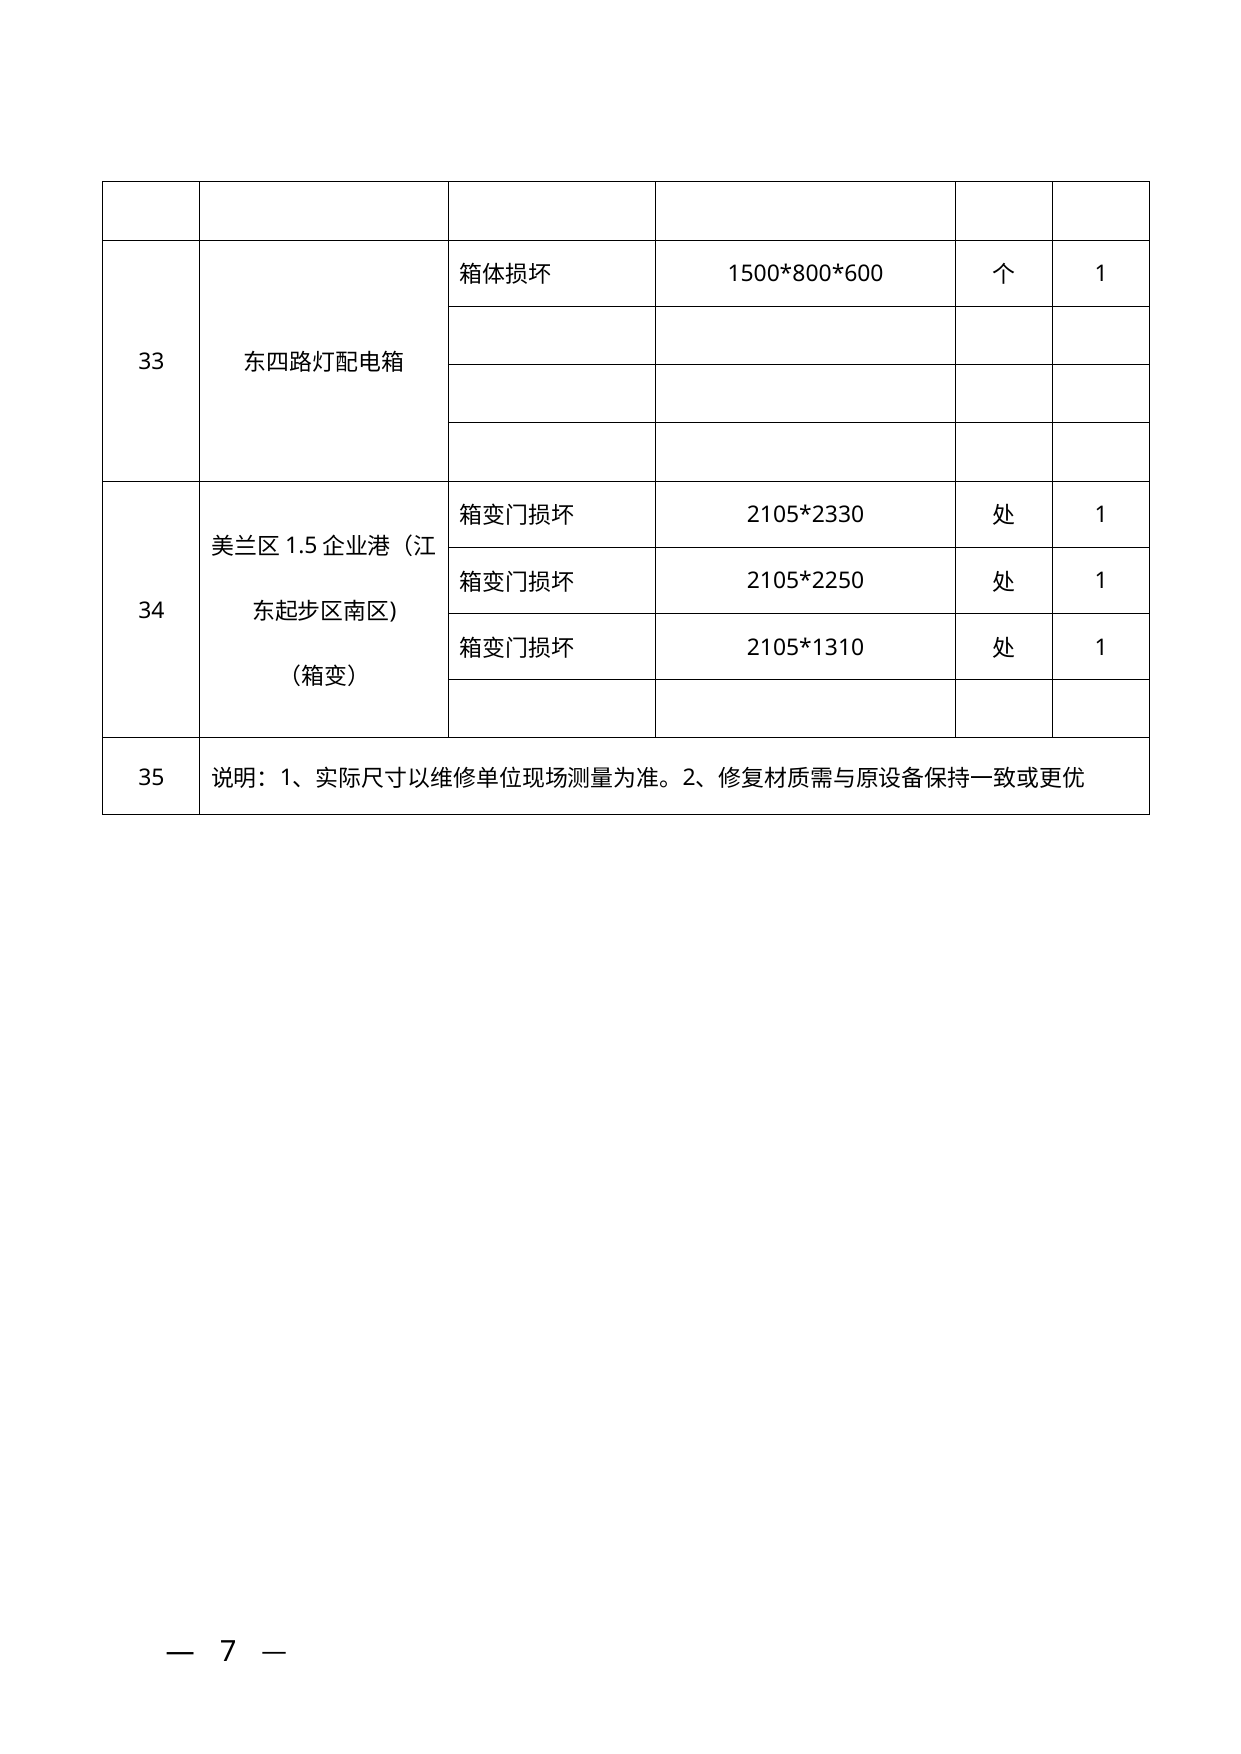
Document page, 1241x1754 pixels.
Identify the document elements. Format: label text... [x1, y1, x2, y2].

table_cell [449, 680, 655, 737]
table_cell 1 [1053, 548, 1149, 613]
table_cell 箱变门损坏 [449, 614, 655, 679]
table_cell [956, 680, 1052, 737]
table_cell [1053, 182, 1149, 239]
table_cell 2105*1310 [656, 614, 955, 679]
table_cell 1 [1053, 482, 1149, 547]
table_cell 处 [956, 614, 1052, 679]
table_cell 个 [956, 241, 1052, 306]
table_cell [656, 423, 955, 481]
table_cell 34 [103, 482, 199, 737]
table_cell 箱变门损坏 [449, 548, 655, 613]
table_cell 箱变门损坏 [449, 482, 655, 547]
table_cell [656, 182, 955, 239]
table_cell [956, 307, 1052, 364]
table_cell 美兰区1.5企业港（江东起步区南区) （箱变） [200, 482, 448, 737]
table_cell [1053, 423, 1149, 481]
table_cell [956, 423, 1052, 481]
table_cell [656, 307, 955, 364]
table_cell 1 [1053, 614, 1149, 679]
table_cell [1053, 365, 1149, 422]
table_cell [449, 182, 655, 239]
table_cell [956, 365, 1052, 422]
table_cell [449, 365, 655, 422]
table_cell 2105*2330 [656, 482, 955, 547]
table_cell 1500*800*600 [656, 241, 955, 306]
table_cell 说明：1、实际尺寸以维修单位现场测量为准。2、修复材质需与原设备保持一致或更优 [200, 738, 1149, 814]
table_cell 处 [956, 548, 1052, 613]
table_cell 33 [103, 241, 199, 481]
table_cell 35 [103, 738, 199, 814]
table_cell [449, 423, 655, 481]
table_cell [449, 307, 655, 364]
table_cell 2105*2250 [656, 548, 955, 613]
table_cell [956, 182, 1052, 239]
table_cell [1053, 307, 1149, 364]
table_cell 处 [956, 482, 1052, 547]
table_cell [656, 365, 955, 422]
table_cell [1053, 680, 1149, 737]
table_cell 1 [1053, 241, 1149, 306]
table_cell [656, 680, 955, 737]
table_cell 东四路灯配电箱 [200, 241, 448, 481]
table_cell 箱体损坏 [449, 241, 655, 306]
